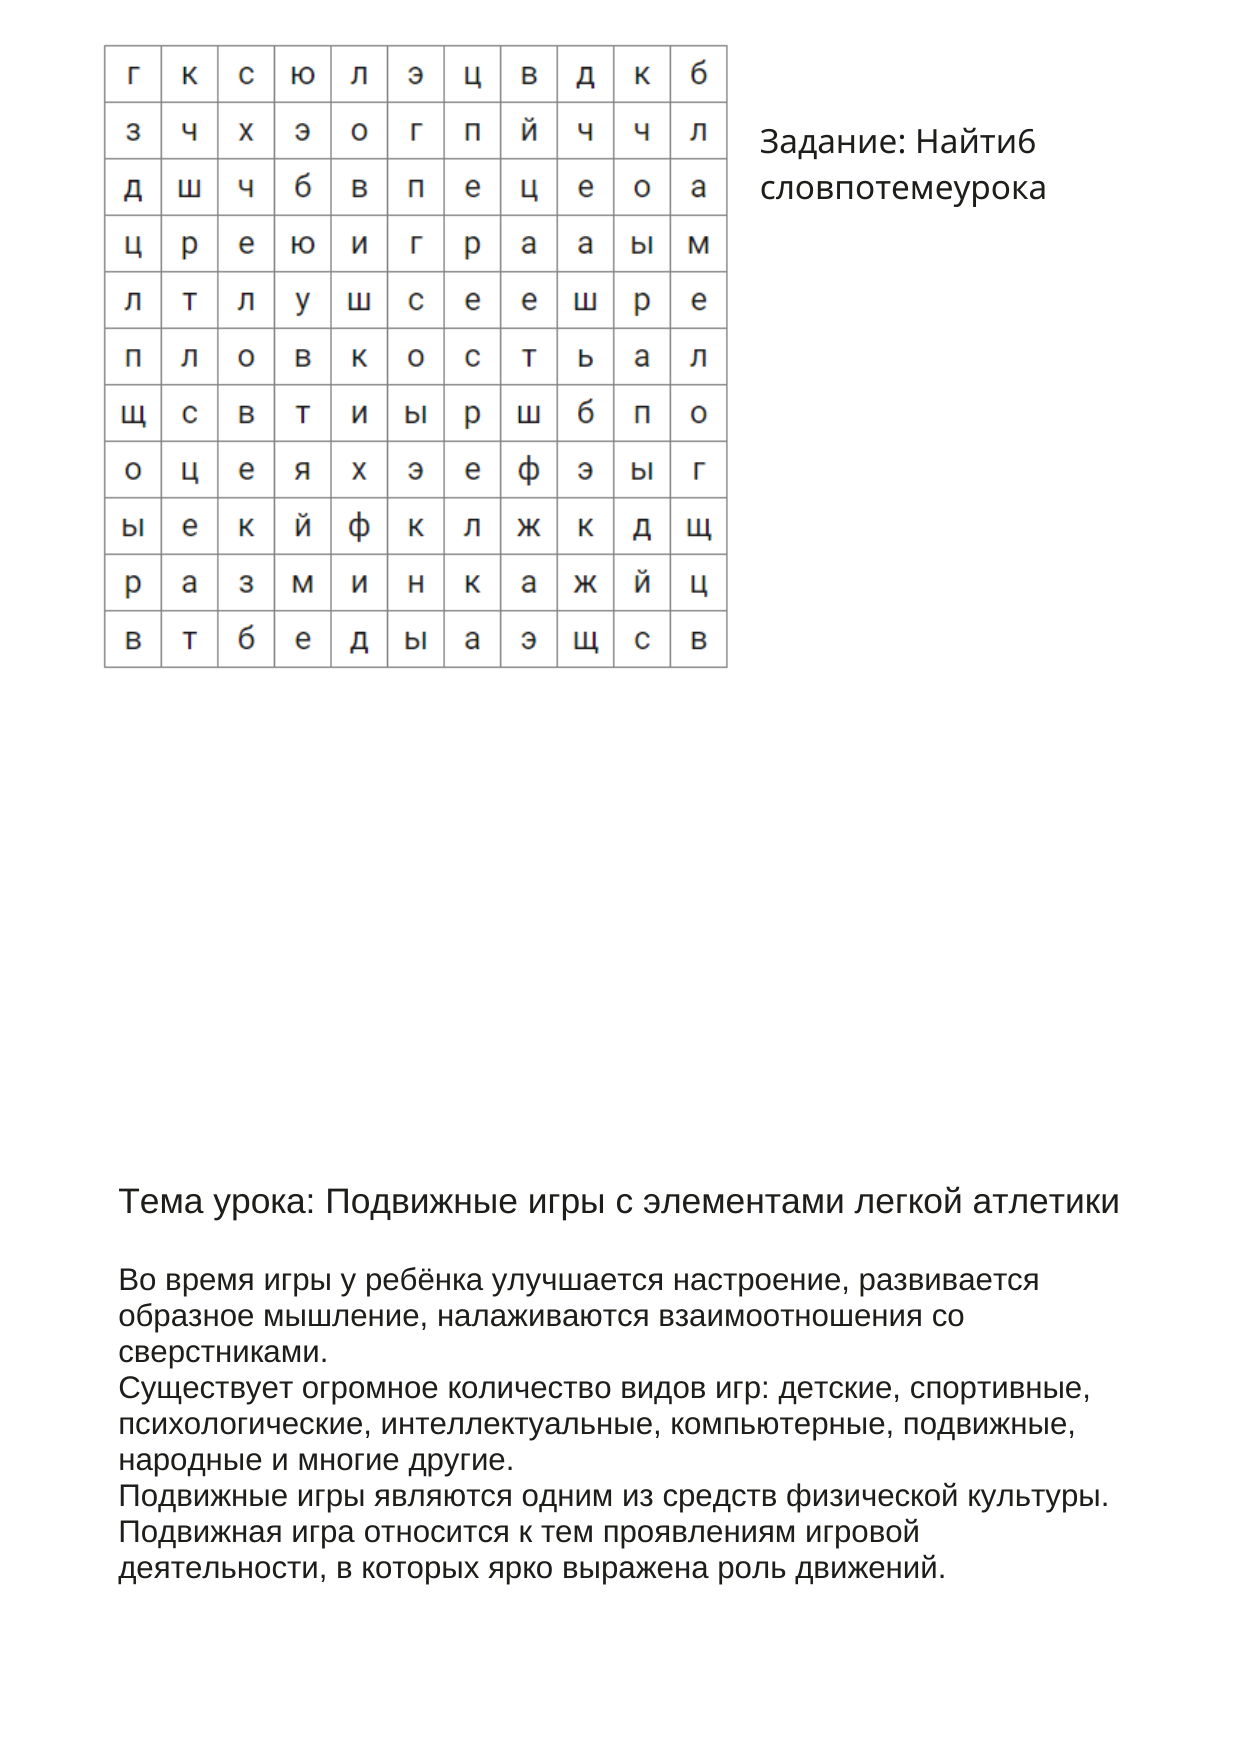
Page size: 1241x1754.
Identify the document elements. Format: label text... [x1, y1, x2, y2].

text Задание: Найти6 словпотемеурока [735, 118, 1122, 209]
text Существует огромное количество видов игр: детские, спортивные, психологические, интеллектуальные, компьютерные, подвижные, народные и многие другие. [515, 1369, 1122, 1477]
picture [99, 40, 735, 671]
text Подвижные игры являются одним из средств физической культуры. Подвижная игра относится к тем проявлениям игровой деятельности, в которых ярко выражена роль движений. [920, 1477, 1122, 1585]
text Во время игры у ребёнка улучшается настроение, развивается образное мышление, налаживаются взаимоотношения со сверстниками. [328, 1261, 1122, 1369]
